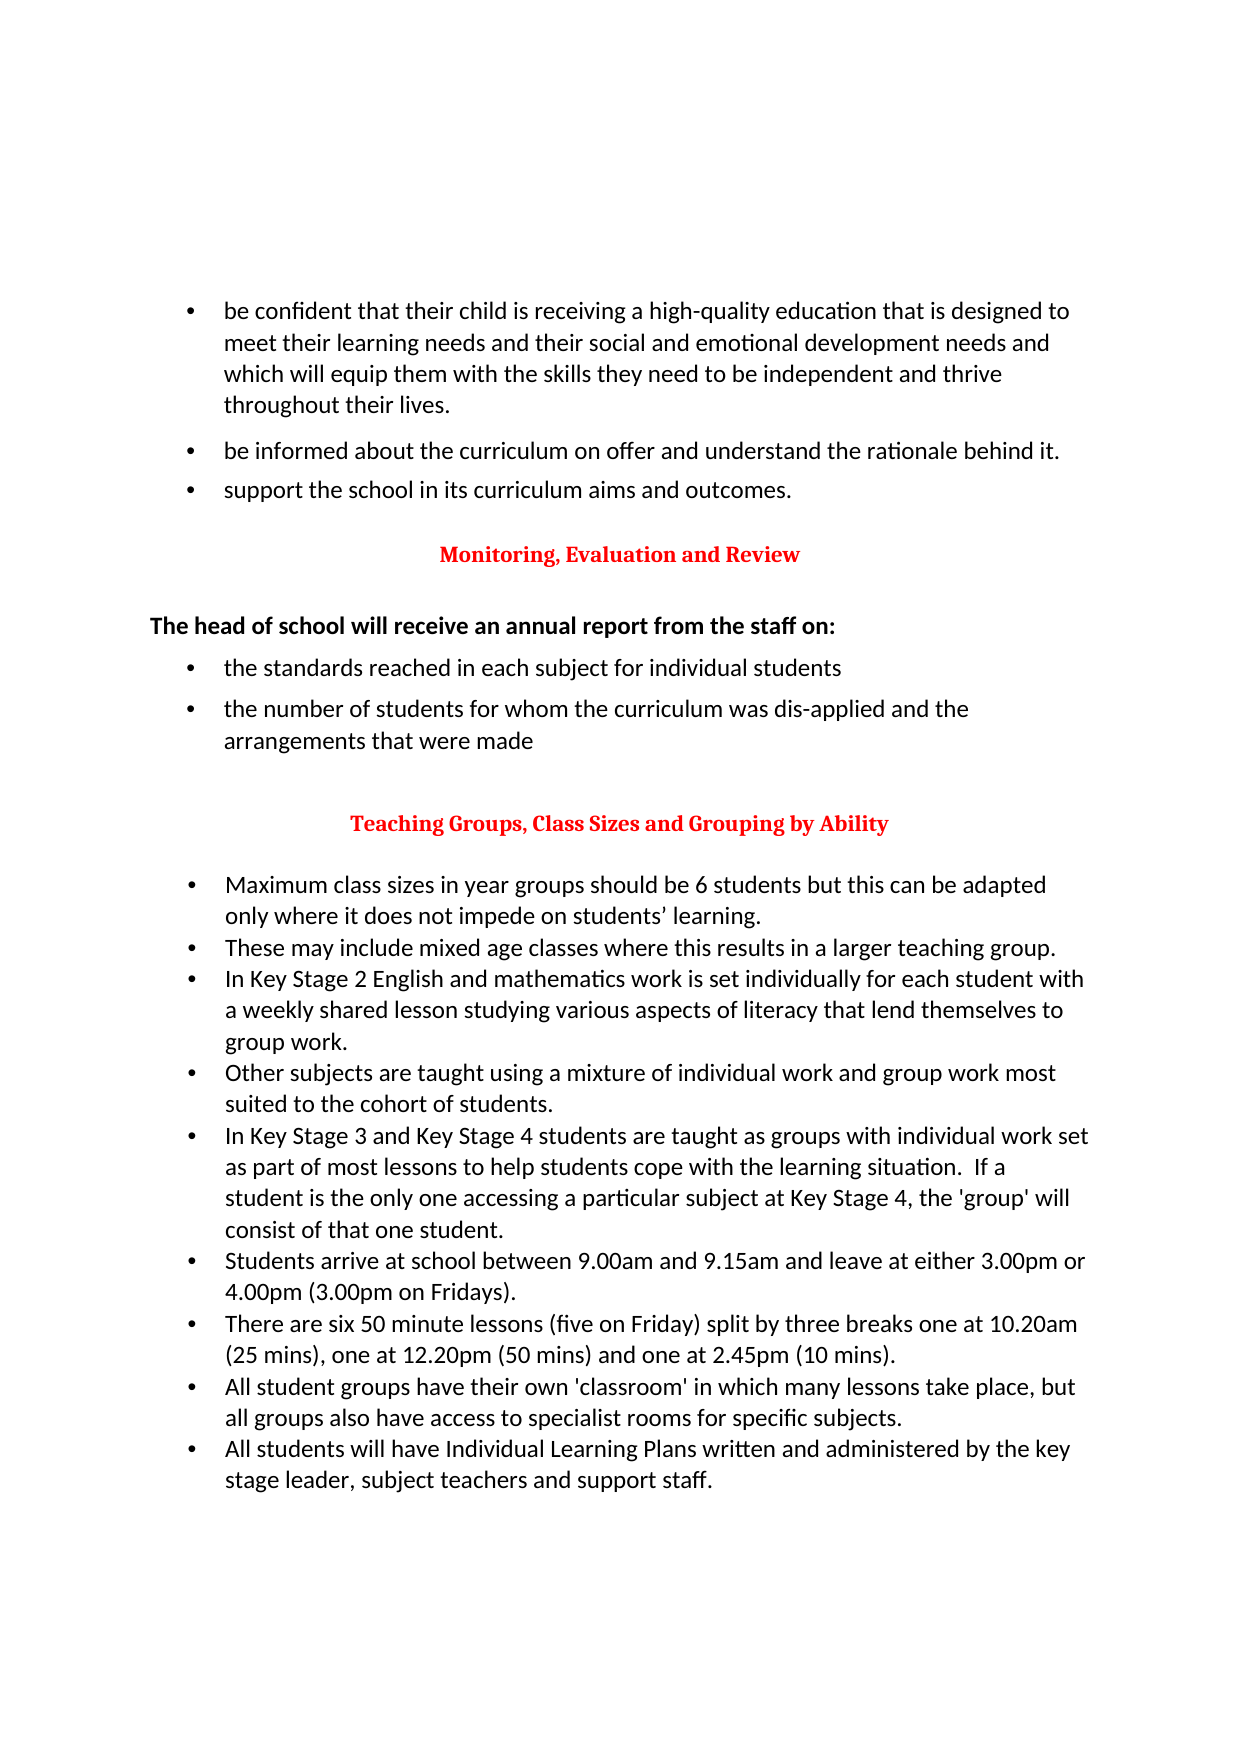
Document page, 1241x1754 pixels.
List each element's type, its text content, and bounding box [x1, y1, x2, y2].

list These may include mixed age classes where this results in a larger teaching group. [187, 932, 1090, 962]
subtitle Monitoring, Evaluation and Review [150, 542, 1090, 568]
subtitle Teaching Groups, Class Sizes and Grouping by Ability [149, 811, 1090, 838]
list support the school in its curriculum aims and outcomes. [186, 474, 1090, 505]
text The head of school will receive an annual report from the staff on: [150, 610, 1090, 641]
list the standards reached in each subject for individual students [186, 652, 1090, 682]
list the number of students for whom the curriculum was dis-applied and the arrangements that were made [186, 693, 1090, 755]
list Students arrive at school between 9.00am and 9.15am and leave at either 3.00pm or 4.00pm (3.00pm on Fridays). [187, 1245, 1090, 1307]
list In Key Stage 3 and Key Stage 4 students are taught as groups with individual work set as part of most lessons to help students cope with the learning situation. If a student is the only one accessing a particular subject at Key Stage 4, the 'group' will consist of that one student. [187, 1120, 1090, 1244]
list All students will have Individual Learning Plans written and administered by the key stage leader, subject teachers and support staff. [187, 1433, 1090, 1495]
list Maximum class sizes in year groups should be 6 students but this can be adapted only where it does not impede on students’ learning. [187, 869, 1090, 931]
list Other subjects are taught using a mixture of individual work and group work most suited to the cohort of students. [187, 1057, 1090, 1119]
list In Key Stage 2 English and mathematics work is set individually for each student with a weekly shared lesson studying various aspects of literacy that lend themselves to group work. [187, 963, 1090, 1056]
list be confident that their child is receiving a high-quality education that is designed to meet their learning needs and their social and emotional development needs and which will equip them with the skills they need to be independent and thrive throughout their lives. [186, 295, 1090, 420]
list be informed about the curriculum on offer and understand the rationale behind it. [186, 436, 1090, 466]
list There are six 50 minute lessons (five on Friday) split by three breaks one at 10.20am (25 mins), one at 12.20pm (50 mins) and one at 2.45pm (10 mins). [187, 1308, 1090, 1370]
list All student groups have their own 'classroom' in which many lessons take place, but all groups also have access to specialist rooms for specific subjects. [187, 1371, 1090, 1432]
